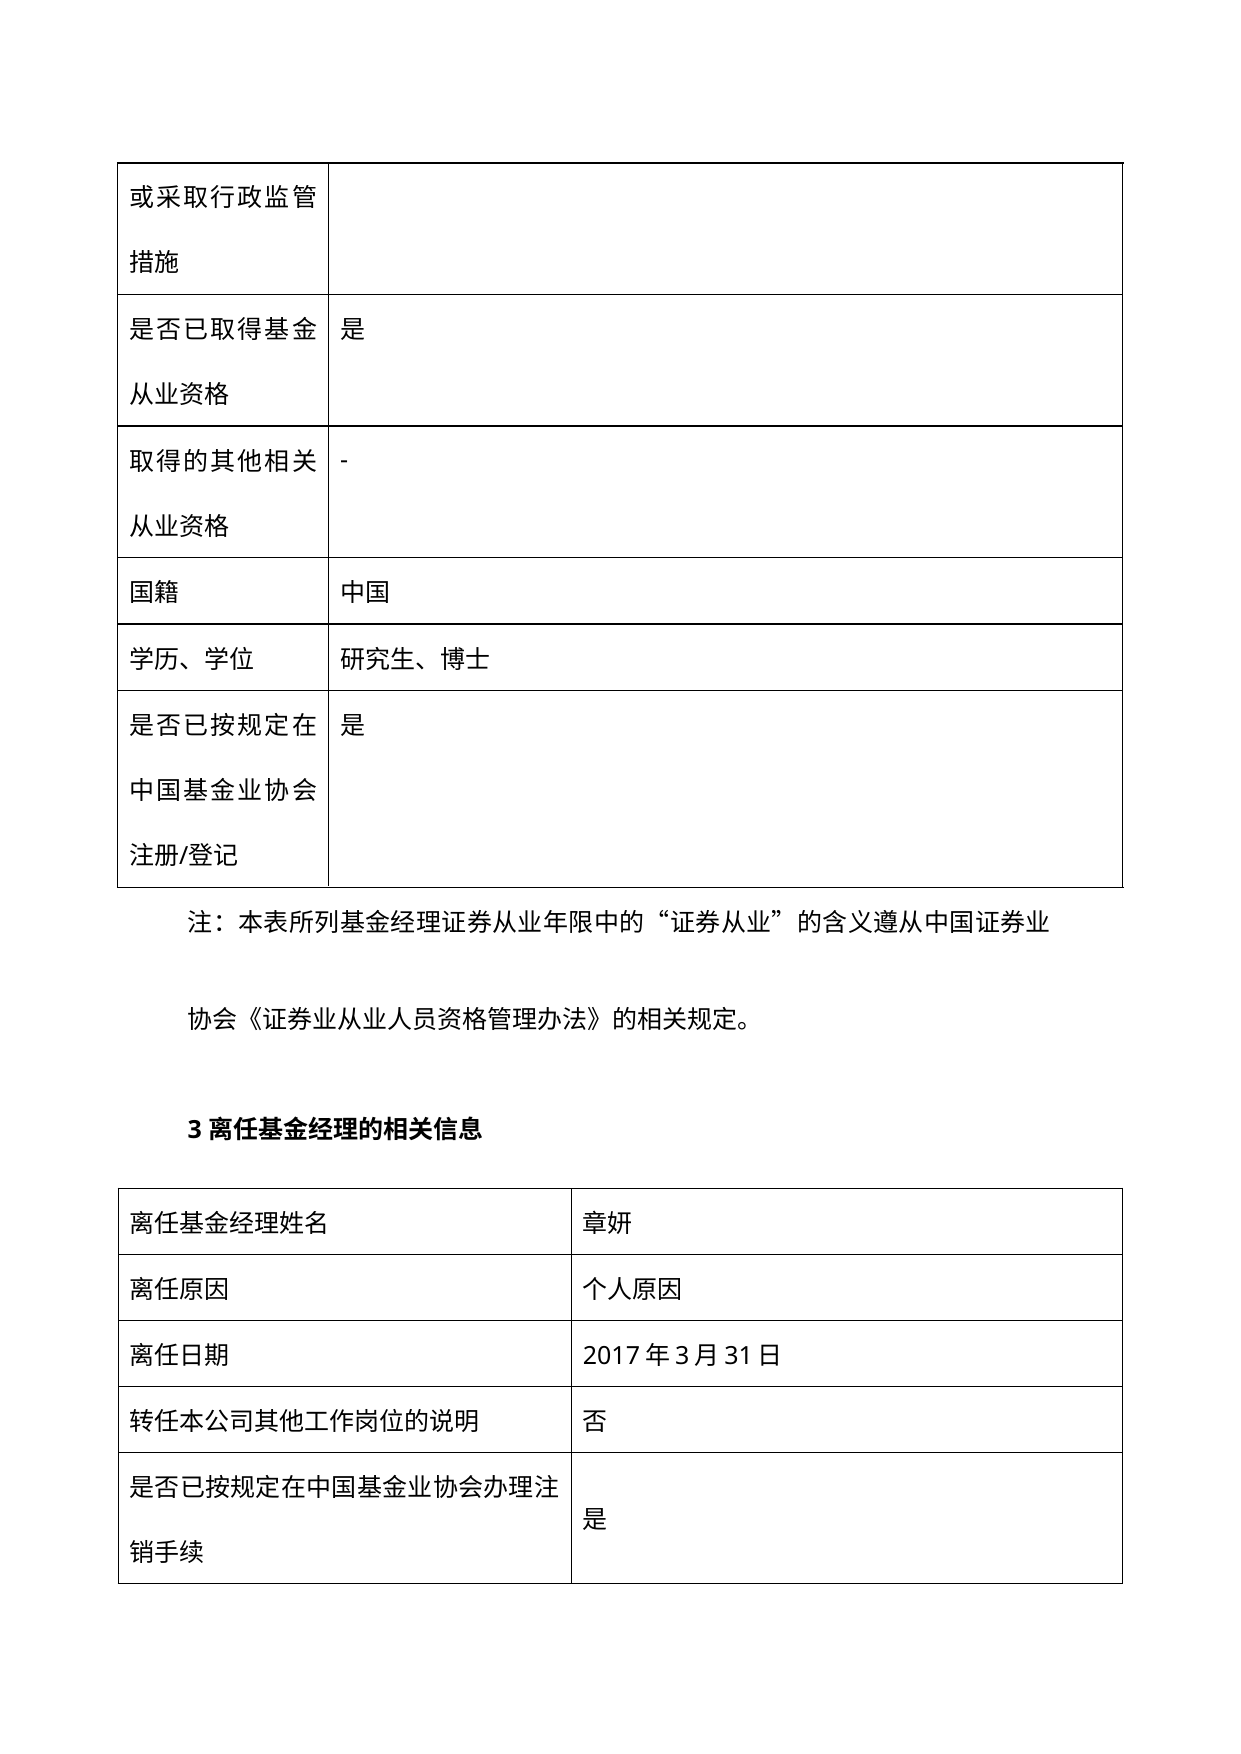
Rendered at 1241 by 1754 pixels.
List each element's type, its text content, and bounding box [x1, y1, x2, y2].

table_cell 是 [572, 1453, 1122, 1583]
table_cell 2017年3月31日 [572, 1321, 1122, 1386]
table_cell 否 [572, 1387, 1122, 1452]
subtitle 3 离任基金经理的相关信息 [187, 1096, 1053, 1161]
table_cell 离任日期 [119, 1321, 571, 1386]
table_header 章妍 [572, 1189, 1122, 1254]
table_cell 离任原因 [119, 1255, 571, 1320]
table_cell 是否已按规定在中国基金业协会注册/登记 [118, 691, 328, 886]
table_cell 否 [329, 164, 1122, 293]
table_header 离任基金经理姓名 [119, 1189, 571, 1254]
table_cell 个人原因 [572, 1255, 1122, 1320]
table_cell 研究生、博士 [329, 625, 1122, 690]
table_cell 是 [329, 691, 1122, 886]
text 注：本表所列基金经理证券从业年限中的“证券从业”的含义遵从中国证券业协会《证券业从业人员资格管理办法》的相关规定。 [187, 888, 1053, 1050]
table_cell 国籍 [118, 558, 328, 623]
table_cell 是否已取得基金从业资格 [118, 295, 328, 425]
table_cell 取得的其他相关从业资格 [118, 427, 328, 557]
table_cell 是否已按规定在中国基金业协会办理注销手续 [119, 1453, 571, 1583]
table_cell 是 [329, 295, 1122, 425]
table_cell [118, 164, 328, 293]
table_cell 中国 [329, 558, 1122, 623]
table_cell - [329, 427, 1122, 557]
table_cell 学历、学位 [118, 625, 328, 690]
table_cell 转任本公司其他工作岗位的说明 [119, 1387, 571, 1452]
